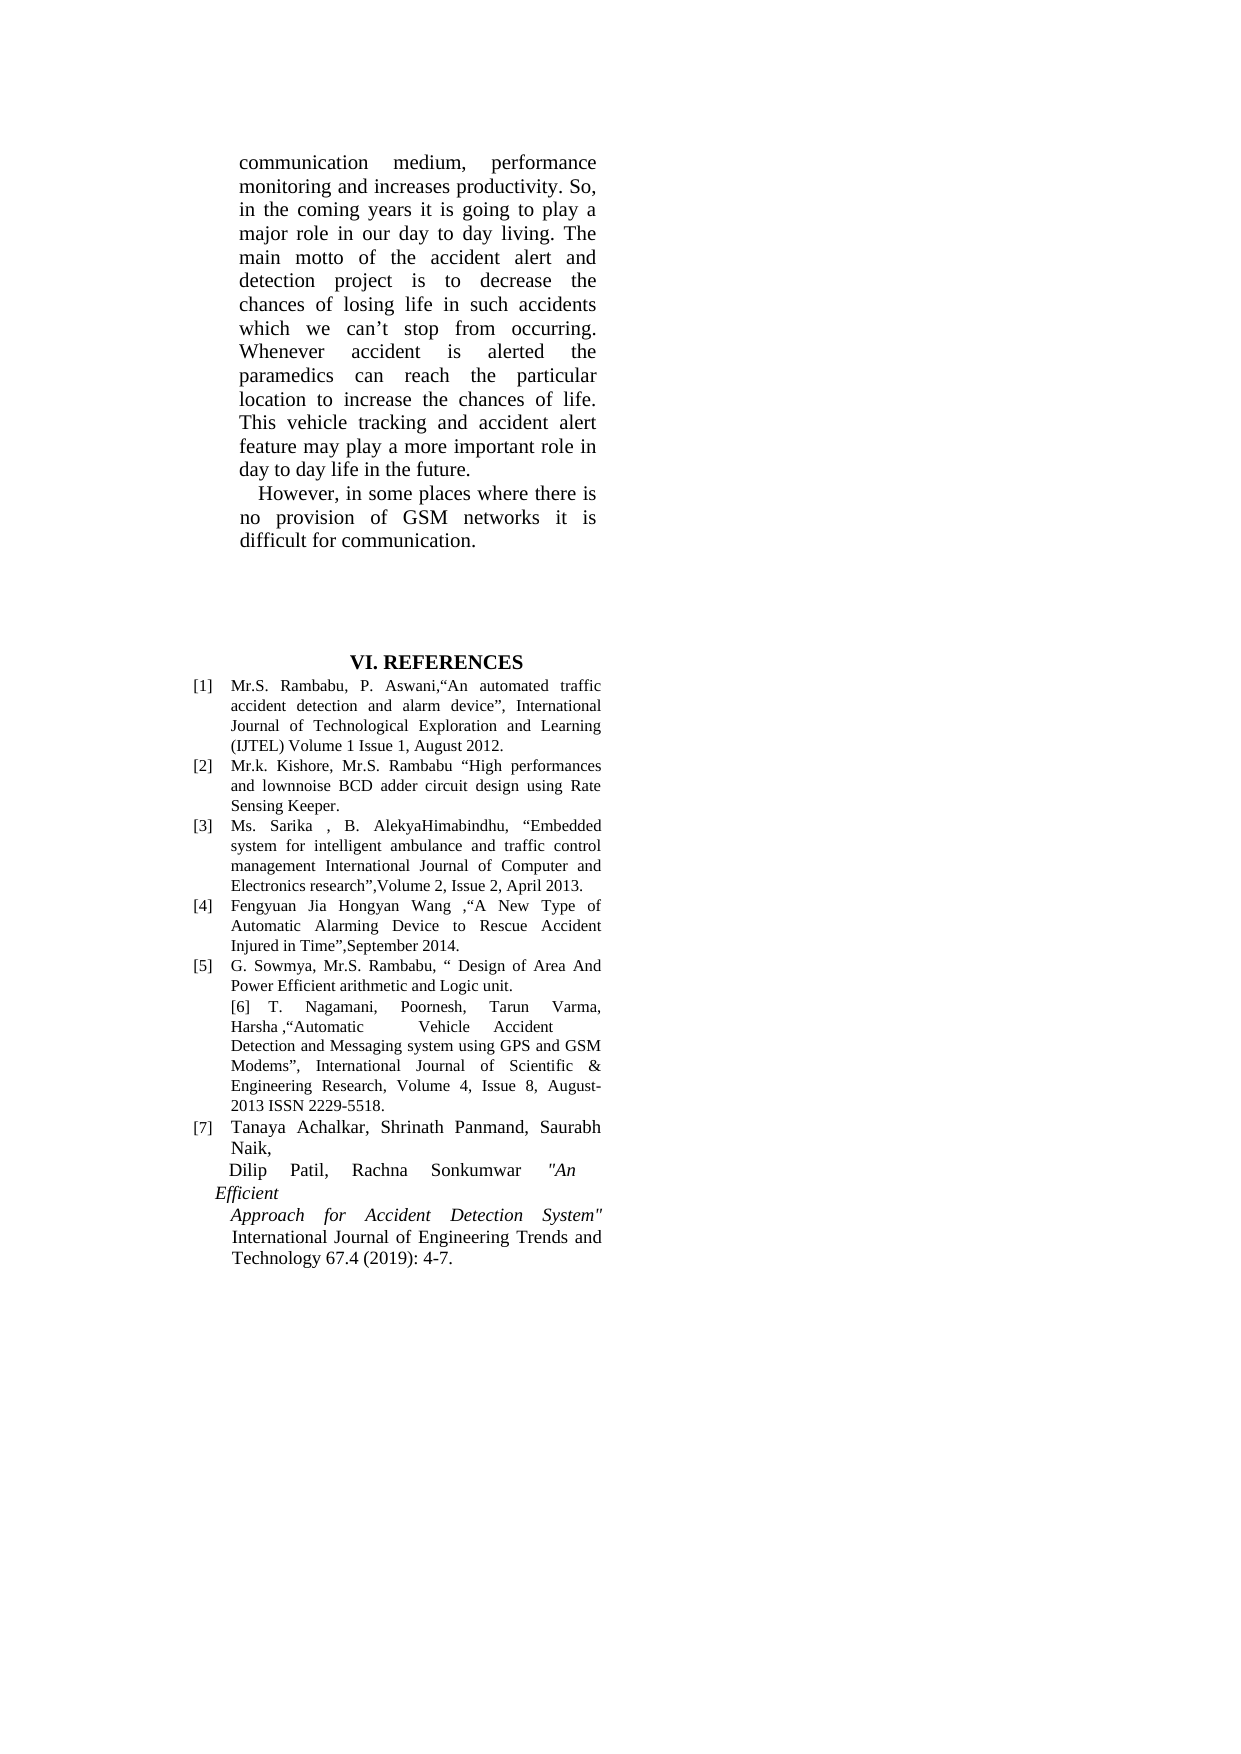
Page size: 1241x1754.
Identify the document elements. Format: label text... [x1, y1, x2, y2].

list G. Sowmya, Mr.S. Rambabu, “ Design of Area And Power Efficient arithmetic and Logic unit. [193, 956, 602, 995]
list Ms. Sarika , B. AlekyaHimabindhu, “Embedded system for intelligent ambulance and traffic control management International Journal of Computer and Electronics research”,Volume 2, Issue 2, April 2013. [193, 816, 602, 895]
list Fengyuan Jia Hongyan Wang ,“A New Type of Automatic Alarming Device to Rescue Accident Injured in Time”,September 2014. [193, 896, 602, 955]
text However, in some places where there is no provision of GSM networks it is difficult for communication. [238, 481, 597, 552]
subtitle VI. REFERENCES [256, 650, 581, 674]
text Approach for Accident Detection System" International Journal of Engineering Trends and Technology 67.4 (2019): 4-7. [231, 1205, 602, 1268]
list Mr.k. Kishore, Mr.S. Rambabu “High performances and lownnoise BCD adder circuit design using Rate Sensing Keeper. [193, 756, 602, 815]
list Tanaya Achalkar, Shrinath Panmand, Saurabh Naik, [193, 1116, 602, 1158]
list T. Nagamani, Poornesh, Tarun Varma, Harsha ,“Automatic Vehicle Accident Detection and Messaging system using GPS and GSM Modems”, International Journal of Scientific & Engineering Research, Volume 4, Issue 8, August-2013 ISSN 2229-5518. [231, 996, 602, 1115]
list Mr.S. Rambabu, P. Aswani,“An automated traffic accident detection and alarm device”, International Journal of Technological Exploration and Learning (IJTEL) Volume 1 Issue 1, August 2012. [193, 676, 602, 755]
text Dilip Patil, Rachna Sonkumwar "An Efficient [193, 1158, 602, 1203]
